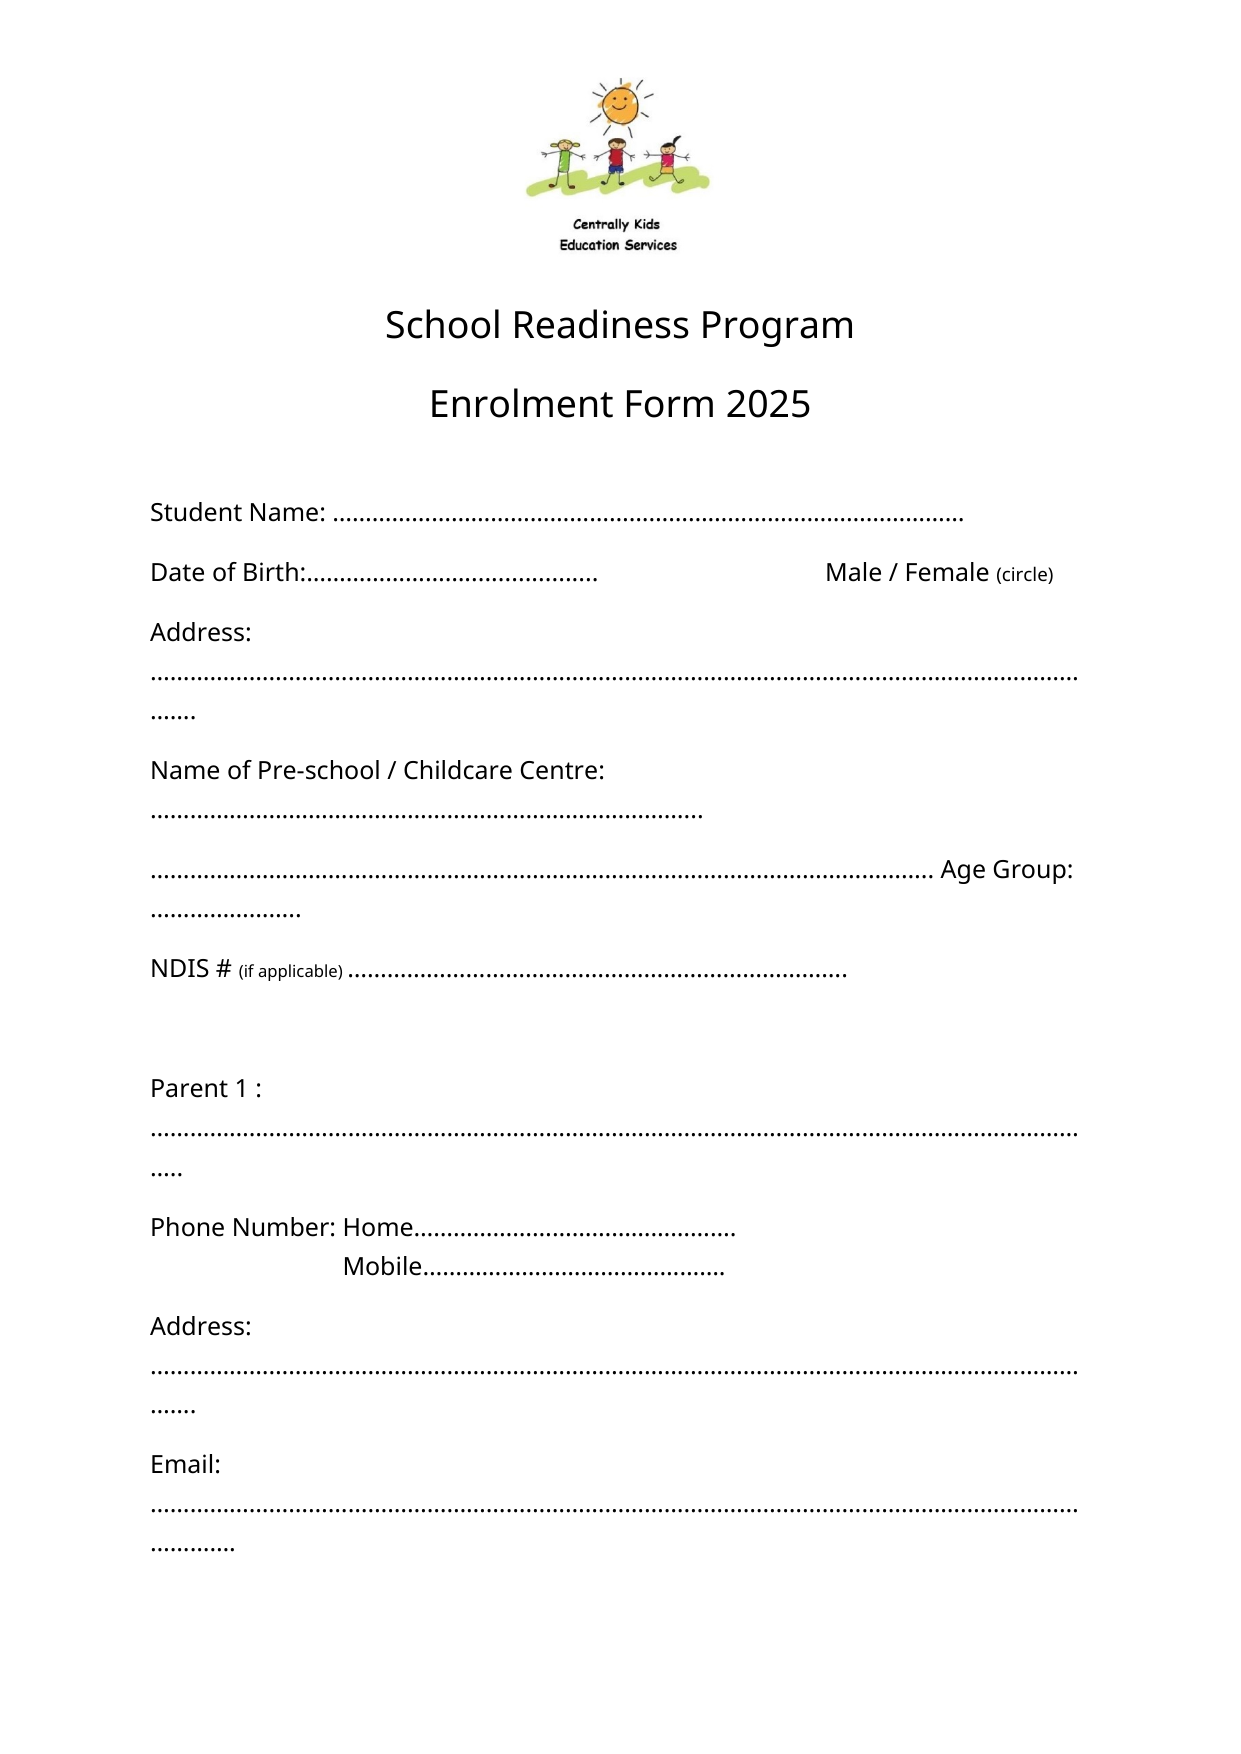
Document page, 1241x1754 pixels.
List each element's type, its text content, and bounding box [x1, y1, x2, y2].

text ……………………………………………………………………………………………………….. Age Group:………………….. [150, 852, 1090, 925]
text Parent 1 :……………………………………………………………………………………………………………………………….. [150, 1071, 1090, 1183]
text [150, 1209, 1090, 1282]
text Address:…………………………………………………………………………………………………………………………………. [150, 614, 1090, 727]
text Email:………………………………………………………………………………………………………………………………………. [150, 1447, 1090, 1559]
text Enrolment Form 2025 [150, 378, 1090, 429]
text School Readiness Program [150, 298, 1090, 349]
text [150, 1308, 1090, 1421]
text Date of Birth:…………………….................... Male / Female (circle) [150, 554, 1090, 588]
text NDIS # (if applicable) …………………………………………………………………. [150, 951, 1090, 985]
text Name of Pre-school / Childcare Centre:………………………………………………………………………... [150, 753, 1090, 826]
picture [514, 44, 727, 274]
text Student Name: …………………………………………………………………………………… [150, 494, 1090, 528]
